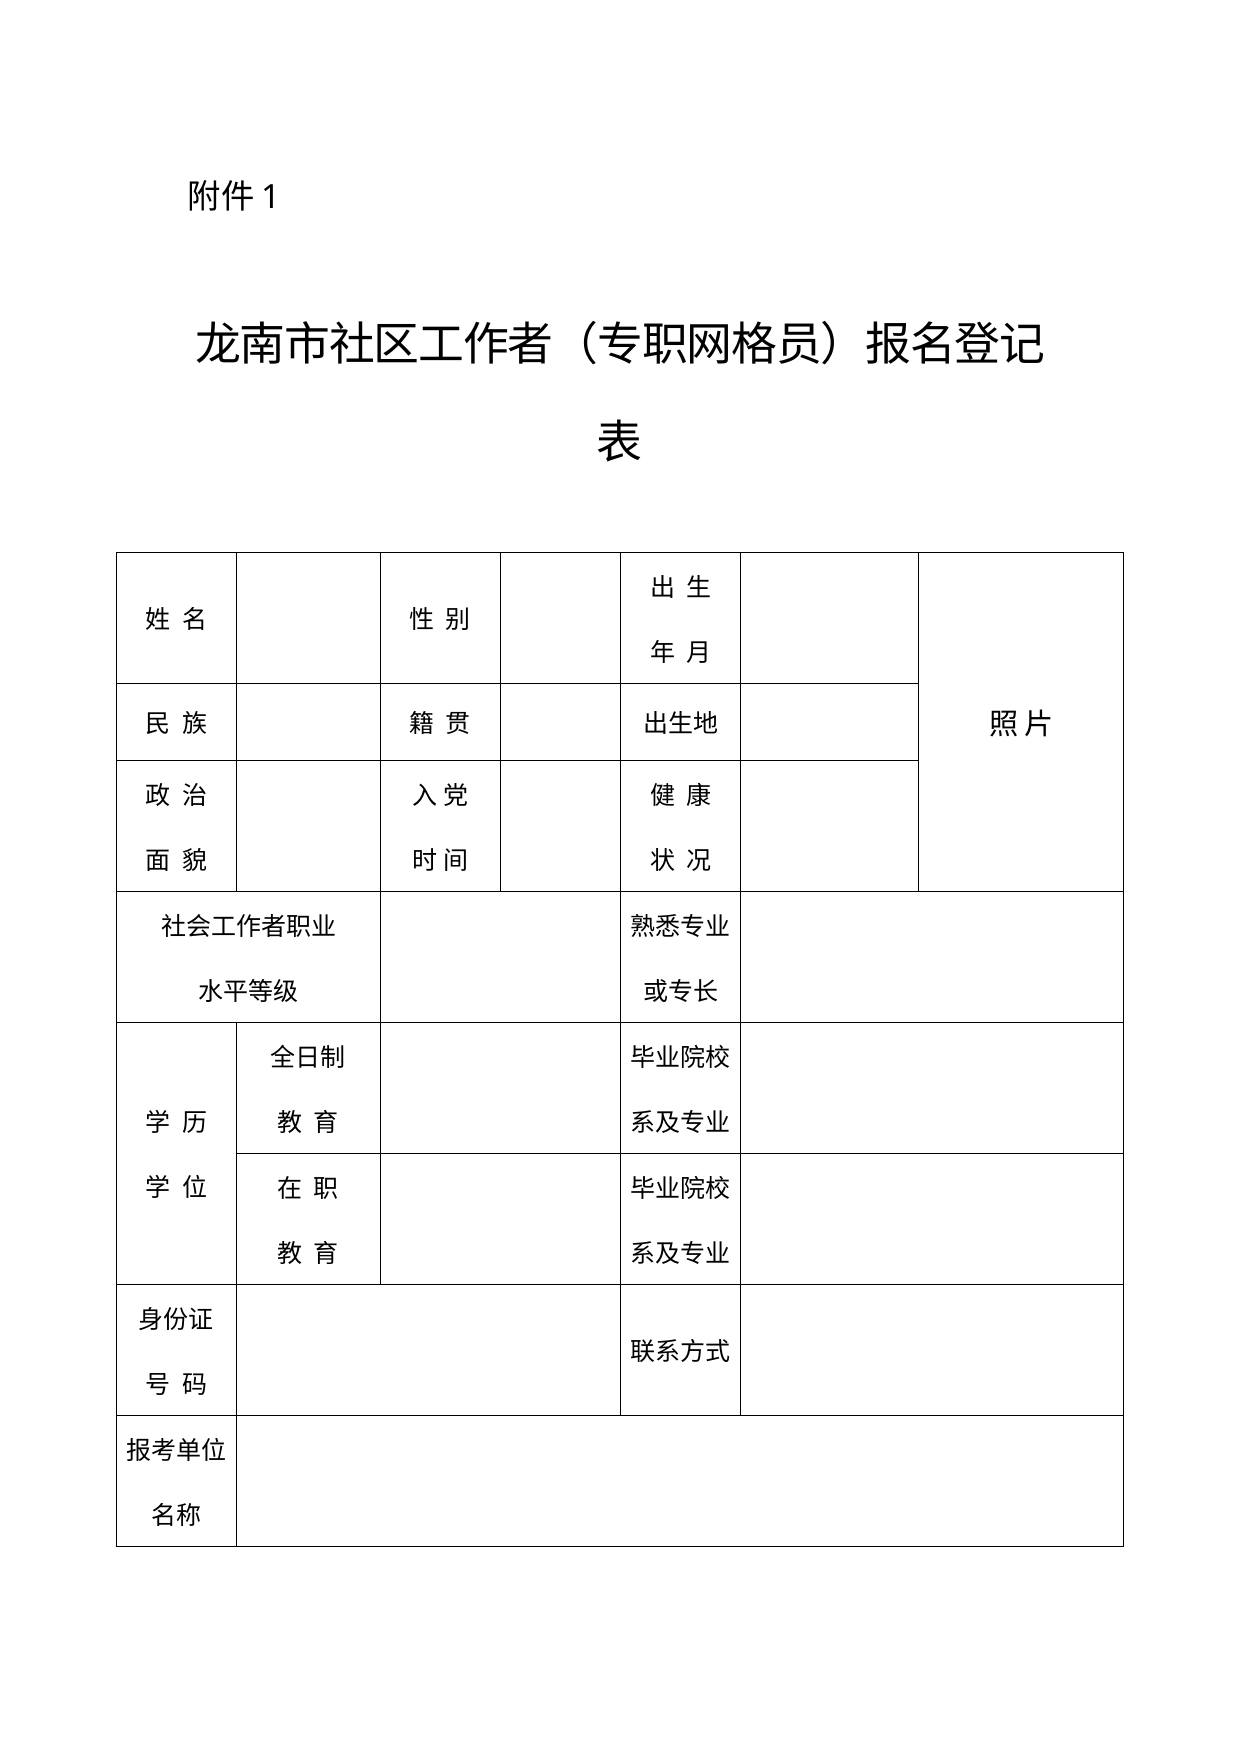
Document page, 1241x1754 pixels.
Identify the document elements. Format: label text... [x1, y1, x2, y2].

table_cell [741, 1023, 1123, 1153]
table_cell 健 康 状 况 [621, 761, 740, 891]
table_cell 在 职 教 育 [237, 1154, 380, 1284]
table_cell [741, 761, 918, 891]
table_header [237, 553, 380, 683]
table_header [741, 553, 918, 683]
table_cell 政 治 面 貌 [117, 761, 236, 891]
table_cell [501, 761, 620, 891]
text 龙南市社区工作者（专职网格员）报名登记表 [187, 292, 1053, 487]
table_cell 入 党 时 间 [381, 761, 500, 891]
table_header 出 生 年 月 [621, 553, 740, 683]
table_cell 全日制 教 育 [237, 1023, 380, 1153]
text 附件1 [187, 162, 1053, 227]
table_cell 出生地 [621, 684, 740, 760]
table_cell 籍 贯 [381, 684, 500, 760]
table_cell 联系方式 [621, 1285, 740, 1415]
table_cell [501, 684, 620, 760]
table_cell [381, 1023, 620, 1153]
table_cell [741, 1154, 1123, 1284]
table_cell 毕业院校 系及专业 [621, 1023, 740, 1153]
table_header 姓 名 [117, 553, 236, 683]
table_header 照 片 [919, 553, 1123, 891]
table_cell 身份证 号 码 [117, 1285, 236, 1415]
table_cell 学 历 学 位 [117, 1023, 236, 1284]
table_cell [741, 1285, 1123, 1415]
table_header 性 别 [381, 553, 500, 683]
table_cell 毕业院校 系及专业 [621, 1154, 740, 1284]
table_cell [381, 1154, 620, 1284]
table_cell 熟悉专业或专长 [621, 892, 740, 1022]
table_cell [741, 892, 1123, 1022]
table_cell 报考单位名称 [117, 1416, 236, 1546]
table_cell [237, 761, 380, 891]
table_cell [381, 892, 620, 1022]
table_header [501, 553, 620, 683]
table_cell 民 族 [117, 684, 236, 760]
table_cell [237, 684, 380, 760]
table_cell [237, 1285, 620, 1415]
table_cell 社会工作者职业 水平等级 [117, 892, 380, 1022]
table_cell [741, 684, 918, 760]
table_cell [237, 1416, 1123, 1546]
